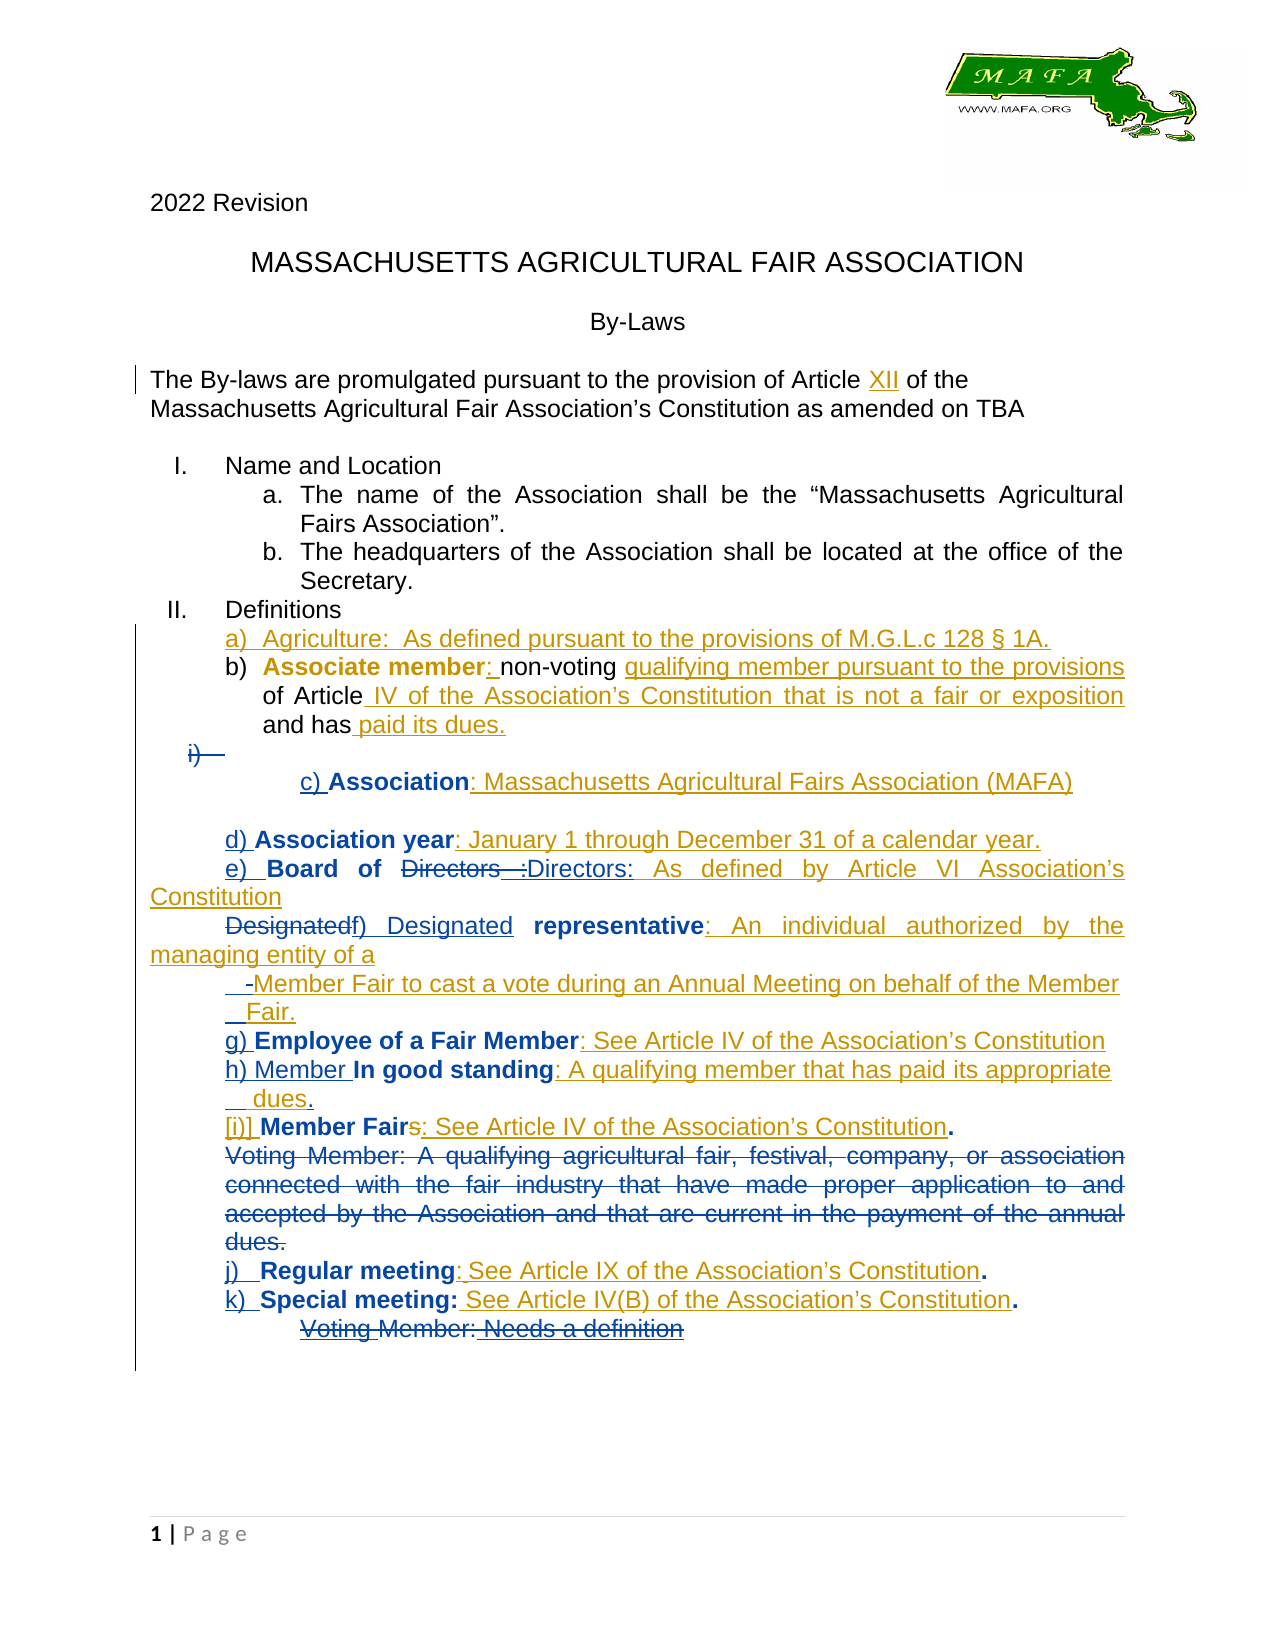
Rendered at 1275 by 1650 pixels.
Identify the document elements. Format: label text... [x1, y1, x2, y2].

text 2022 Revision [150, 150, 1125, 216]
text By-Laws [150, 307, 1125, 336]
list Definitions [187, 595, 1125, 623]
text In good standing [150, 1055, 1125, 1083]
text MASSACHUSETTS AGRICULTURAL FAIR ASSOCIATION [150, 245, 1125, 278]
list Member Fair. [225, 1112, 1125, 1141]
list Association year [150, 825, 1125, 853]
list Associate membernon-voting of Articleand has [225, 652, 1125, 738]
picture [945, 46, 1247, 188]
text The By-laws are promulgated pursuant to the provision of Article of the Massachusetts Agricultural Fair Association’s Constitution as amended on TBA [150, 365, 1125, 422]
list Employee of a Fair Member [150, 1026, 1125, 1055]
text representative [150, 911, 1125, 968]
list The name of the Association shall be the “Massachusetts Agricultural Fairs Association”. [262, 480, 1125, 537]
list Name and Location [187, 451, 1125, 480]
list The headquarters of the Association shall be located at the office of the Secretary. [262, 537, 1125, 595]
list Board of [150, 853, 1125, 911]
list Special meeting:. [150, 1285, 1125, 1313]
list Regular meeting. [225, 1256, 1125, 1285]
text Association [225, 767, 1125, 796]
